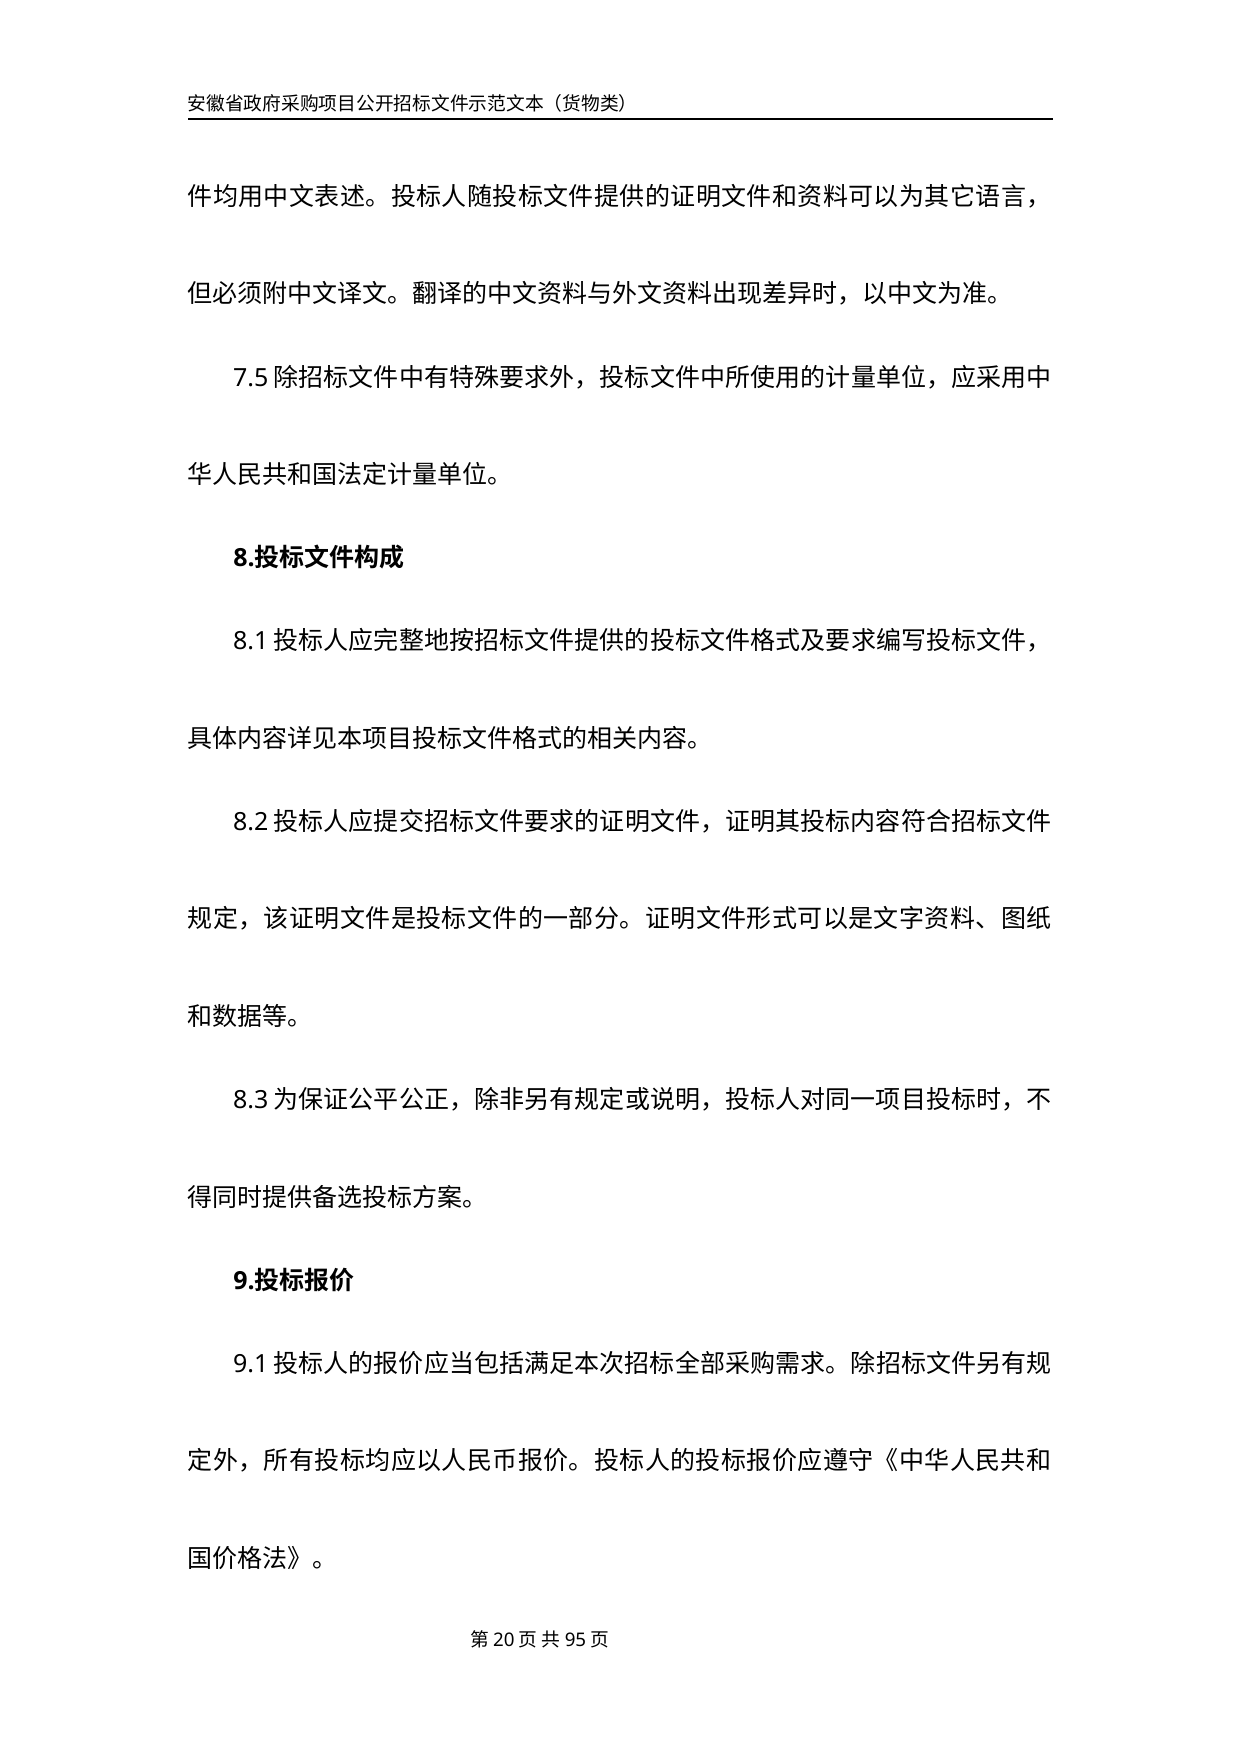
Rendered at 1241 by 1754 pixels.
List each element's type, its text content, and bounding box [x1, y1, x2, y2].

text 9.1投标人的报价应当包括满足本次招标全部采购需求。除招标文件另有规定外，所有投标均应以人民币报价。投标人的投标报价应遵守《中华人民共和国价格法》。 [187, 1329, 1053, 1589]
text 8.投标文件构成 [187, 523, 1053, 588]
text 9.投标报价 [187, 1246, 1053, 1311]
text 8.1投标人应完整地按招标文件提供的投标文件格式及要求编写投标文件，具体内容详见本项目投标文件格式的相关内容。 [187, 606, 1053, 769]
text 8.3为保证公平公正，除非另有规定或说明，投标人对同一项目投标时，不得同时提供备选投标方案。 [187, 1065, 1053, 1228]
text 8.2投标人应提交招标文件要求的证明文件，证明其投标内容符合招标文件规定，该证明文件是投标文件的一部分。证明文件形式可以是文字资料、图纸和数据等。 [187, 787, 1053, 1047]
text 7.5除招标文件中有特殊要求外，投标文件中所使用的计量单位，应采用中华人民共和国法定计量单位。 [187, 343, 1053, 505]
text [187, 162, 1053, 324]
